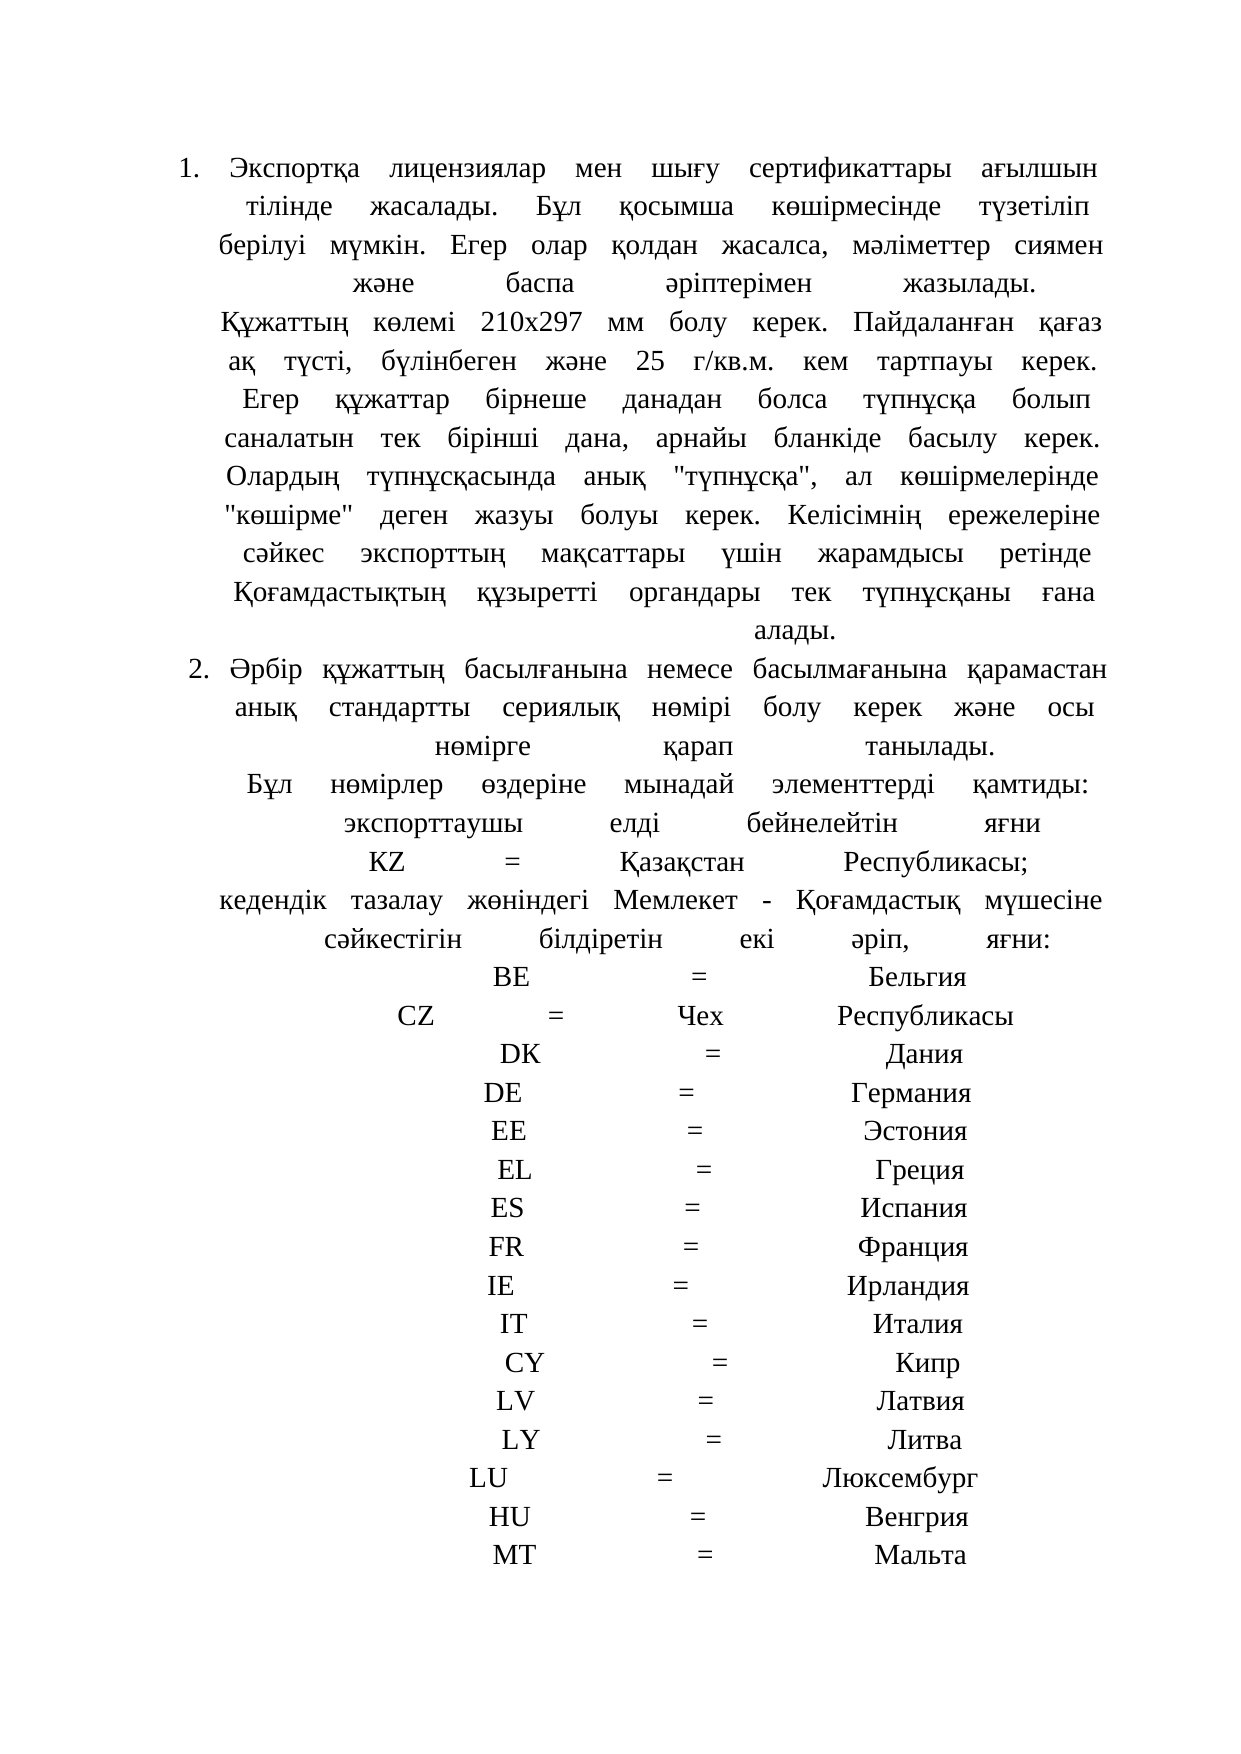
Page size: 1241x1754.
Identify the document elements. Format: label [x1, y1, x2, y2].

text [112, 150, 1128, 1571]
